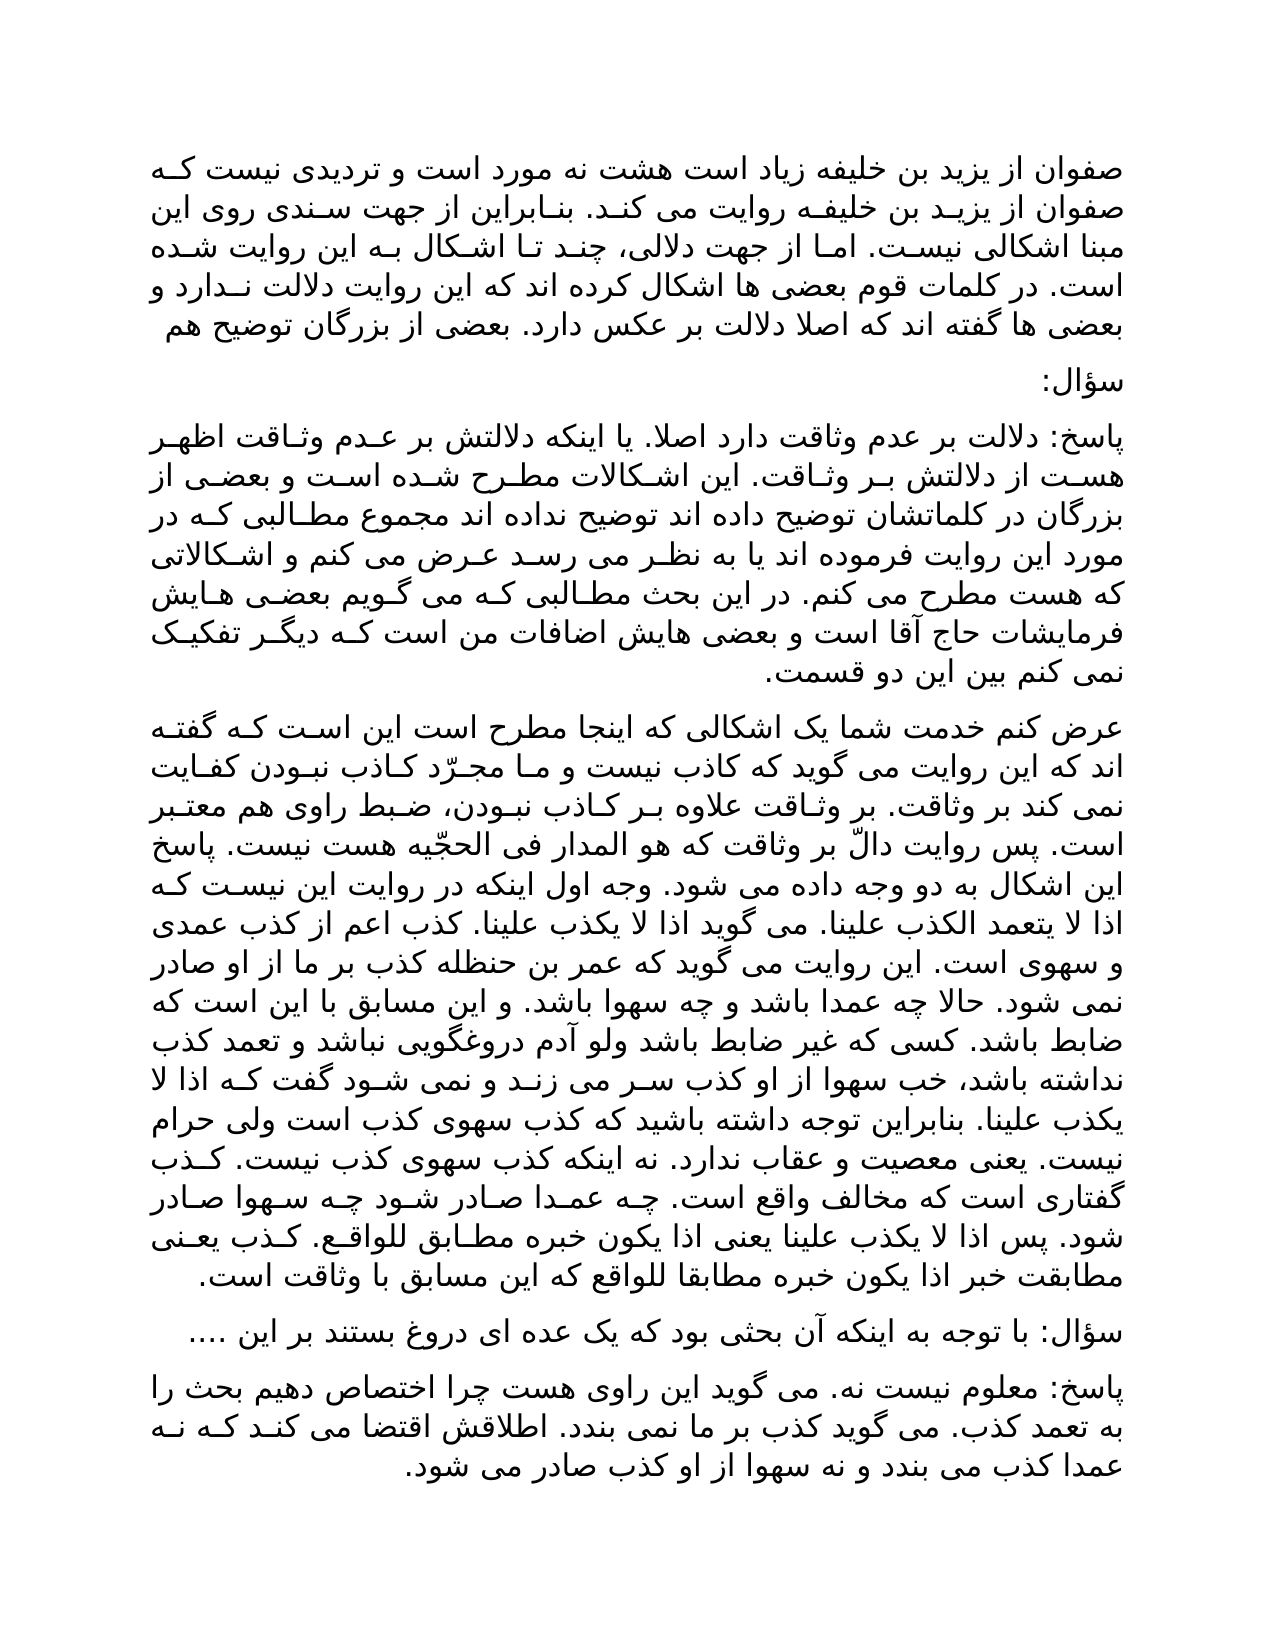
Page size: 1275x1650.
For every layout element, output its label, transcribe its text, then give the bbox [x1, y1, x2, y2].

text پاسخ: دلالت بر عدم وثاقت دارد اصلا. یا اینکه دلالتش بر عدم وثاقت اظهر هست از دلالتش بر وثاقت. این اشکالات مطرح شده است و بعضی از بزرگان در کلماتشان توضیح داده اند توضیح نداده اند مجموع مطالبی که در مورد این روایت فرموده اند یا به نظر می رسد عرض می کنم و اشکالاتی که هست مطرح می کنم. در این بحث مطالبی که می گویم بعضی هایش فرمایشات حاج آقا است و بعضی هایش اضافات من است که دیگر تفکیک نمی کنم بین این دو قسمت. [150, 418, 1125, 690]
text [150, 150, 1125, 343]
text سؤال: با توجه به اینکه آن بحثی بود که یک عده ای دروغ بستند بر این .... [150, 1313, 1125, 1350]
text پاسخ: معلوم نیست نه. می گوید این راوی هست چرا اختصاص دهیم بحث را به تعمد کذب. می گوید کذب بر ما نمی بندد. اطلاقش اقتضا می کند که نه عمدا کذب می بندد و نه سهوا از او کذب صادر می شود. [150, 1369, 1125, 1484]
text سؤال: [150, 362, 1125, 399]
text عرض کنم خدمت شما یک اشکالی که اینجا مطرح است این است که گفته اند که این روایت می گوید که کاذب نیست و ما مجرّد کاذب نبودن کفایت نمی کند بر وثاقت. بر وثاقت علاوه بر کاذب نبودن، ضبط راوی هم معتبر است. پس روایت دالّ بر وثاقت که هو المدار فی الحجّیه هست نیست. پاسخ این اشکال به دو وجه داده می شود. وجه اول اینکه در روایت این نیست که اذا لا یتعمد الکذب علینا. می گوید اذا لا یکذب علینا. کذب اعم از کذب عمدی و سهوی است. این روایت می گوید که عمر بن حنظله کذب بر ما از او صادر نمی شود. حالا چه عمدا باشد و چه سهوا باشد. و این مسابق با این است که ضابط باشد. کسی که غیر ضابط باشد ولو آدم دروغگویی نباشد و تعمد کذب نداشته باشد، خب سهوا از او کذب سر می زند و نمی شود گفت که اذا لا یکذب علینا. بنابراین توجه داشته باشید که کذب سهوی کذب است ولی حرام نیست. یعنی معصیت و عقاب ندارد. نه اینکه کذب سهوی کذب نیست. کذب گفتاری است که مخالف واقع است. چه عمدا صادر شود چه سهوا صادر شود. پس اذا لا یکذب علینا یعنی اذا یکون خبره مطابق للواقع. کذب یعنی مطابقت خبر اذا یکون خبره مطابقا للواقع که این مسابق با وثاقت است. [150, 709, 1125, 1294]
